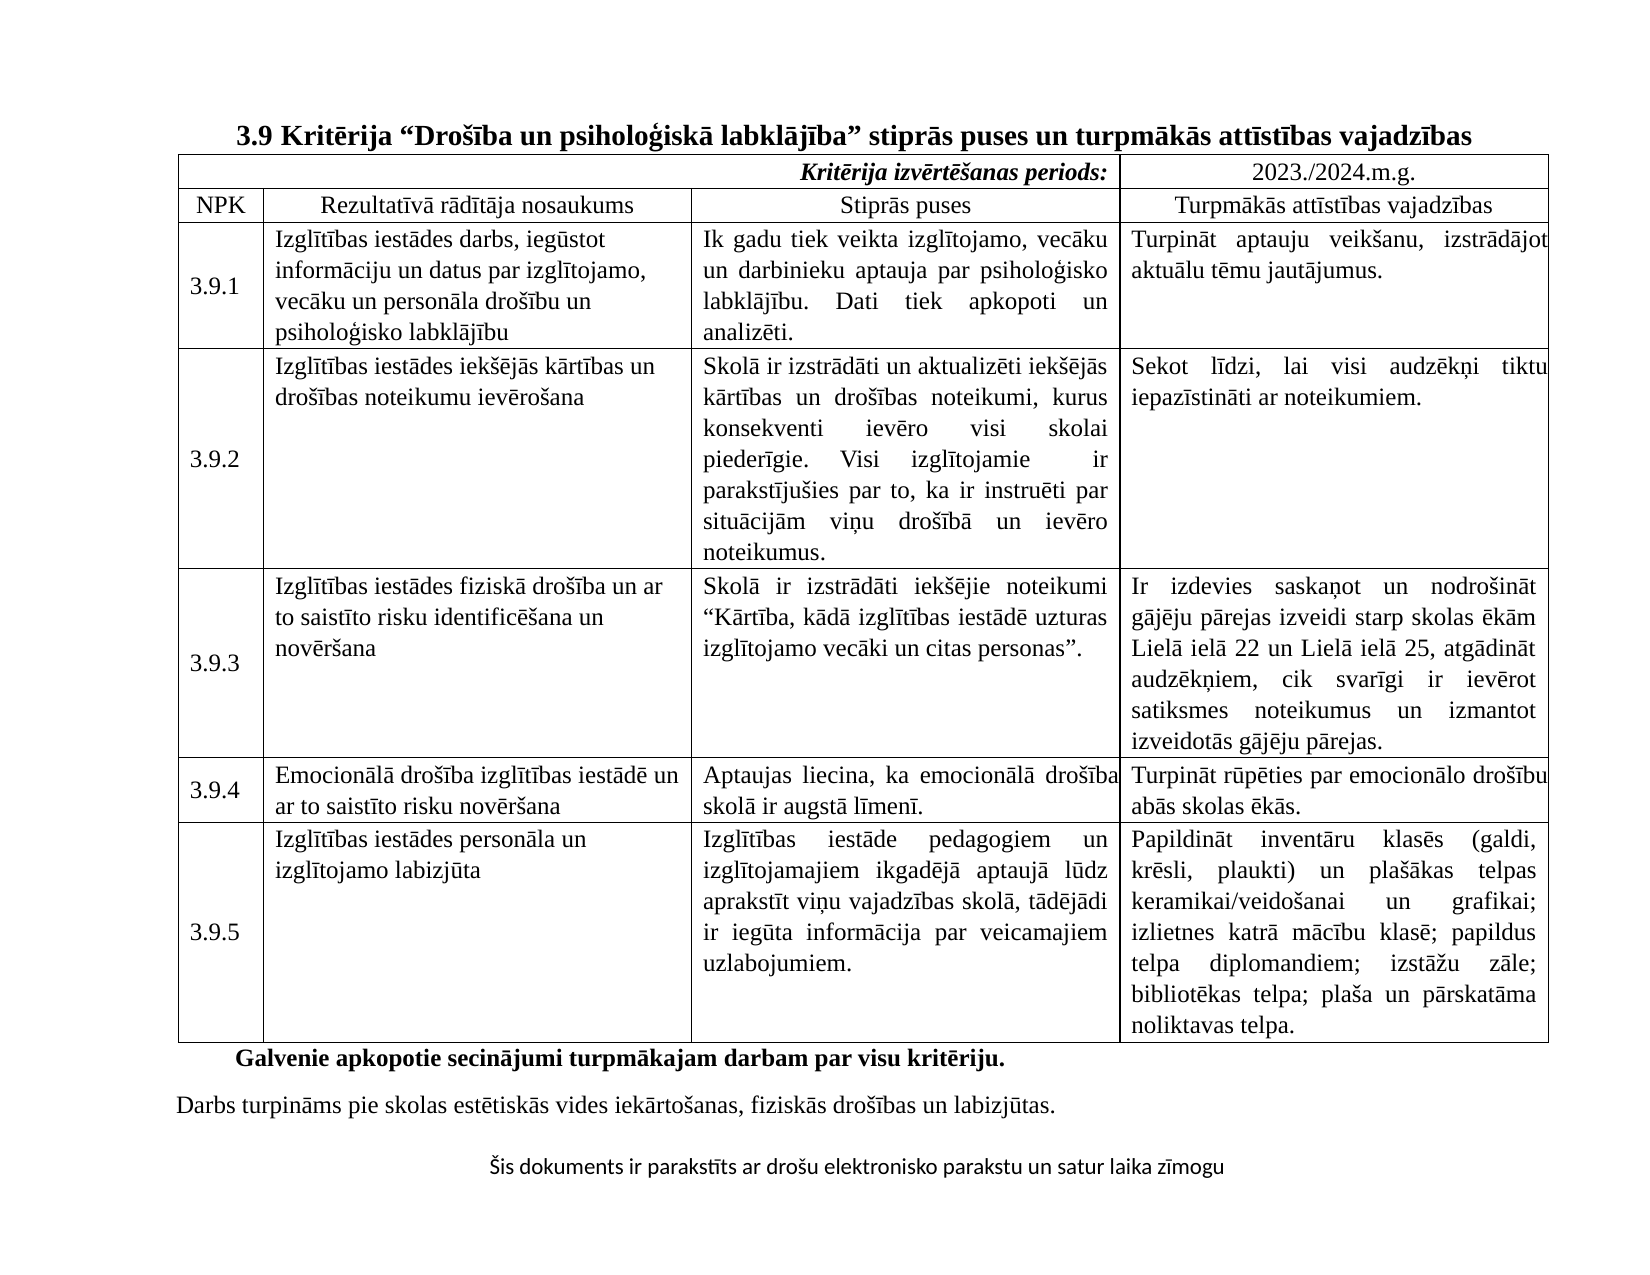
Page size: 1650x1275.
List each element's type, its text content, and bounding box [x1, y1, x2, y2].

table_cell Rezultatīvā rādītāja nosaukums [264, 189, 691, 222]
table_cell Sekot līdzi, lai visi audzēkņi tiktu iepazīstināti ar noteikumiem. [1121, 349, 1548, 568]
table_cell 3.9.4 [179, 758, 263, 822]
table_cell 3.9.5 [179, 823, 263, 1042]
table_cell Papildināt inventāru klasēs (galdi, krēsli, plaukti) un plašākas telpas keramikai/veidošanai un grafikai; izlietnes katrā mācību klasē; papildus telpa diplomandiem; izstāžu zāle; bibliotēkas telpa; plaša un pārskatāma noliktavas telpa. [1121, 823, 1548, 1042]
table_header 2023./2024.m.g. [1121, 155, 1548, 188]
table_cell 3.9.1 [179, 223, 263, 348]
table_cell NPK [179, 189, 263, 222]
text Darbs turpināms pie skolas estētiskās vides iekārtošanas, fiziskās drošības un labizjūtas. [176, 1090, 1532, 1119]
table_cell Turpināt aptauju veikšanu, izstrādājot aktuālu tēmu jautājumus. [1121, 223, 1548, 348]
table_cell Emocionālā drošība izglītības iestādē un ar to saistīto risku novēršana [264, 758, 691, 822]
table_cell Skolā ir izstrādāti iekšējie noteikumi “Kārtība, kādā izglītības iestādē uzturas izglītojamo vecāki un citas personas”. [692, 569, 1119, 757]
table_cell Izglītības iestādes personāla un izglītojamo labizjūta [264, 823, 691, 1042]
table_cell Izglītības iestādes darbs, iegūstot informāciju un datus par izglītojamo, vecāku un personāla drošību un psiholoģisko labklājību [264, 223, 691, 348]
table_cell Stiprās puses [692, 189, 1119, 222]
table_cell 3.9.2 [179, 349, 263, 568]
table_cell Izglītības iestādes fiziskā drošība un ar to saistīto risku identificēšana un novēršana [264, 569, 691, 757]
table_cell Izglītības iestāde pedagogiem un izglītojamajiem ikgadējā aptaujā lūdz aprakstīt viņu vajadzības skolā, tādējādi ir iegūta informācija par veicamajiem uzlabojumiem. [692, 823, 1119, 1042]
table_cell Turpmākās attīstības vajadzības [1121, 189, 1548, 222]
table_cell Aptaujas liecina, ka emocionālā drošība skolā ir augstā līmenī. [692, 758, 1119, 822]
text Galvenie apkopotie secinājumi turpmākajam darbam par visu kritēriju. [235, 1043, 1532, 1071]
table_cell 3.9.3 [179, 569, 263, 757]
table_cell Ir izdevies saskaņot un nodrošināt gājēju pārejas izveidi starp skolas ēkām Lielā ielā 22 un Lielā ielā 25, atgādināt audzēkņiem, cik svarīgi ir ievērot satiksmes noteikumus un izmantot izveidotās gājēju pārejas. [1121, 569, 1548, 757]
table_header Kritērija izvērtēšanas periods: [179, 155, 1119, 188]
subtitle 3.9 Kritērija “Drošība un psiholoģiskā labklājība” stiprās puses un turpmākās attīstības vajadzības [177, 118, 1531, 152]
table_cell Turpināt rūpēties par emocionālo drošību abās skolas ēkās. [1121, 758, 1548, 822]
table_cell Ik gadu tiek veikta izglītojamo, vecāku un darbinieku aptauja par psiholoģisko labklājību. Dati tiek apkopoti un analizēti. [692, 223, 1119, 348]
table_cell Skolā ir izstrādāti un aktualizēti iekšējās kārtības un drošības noteikumi, kurus konsekventi ievēro visi skolai piederīgie. Visi izglītojamie ir parakstījušies par to, ka ir instruēti par situācijām viņu drošībā un ievēro noteikumus. [692, 349, 1119, 568]
table_cell Izglītības iestādes iekšējās kārtības un drošības noteikumu ievērošana [264, 349, 691, 568]
